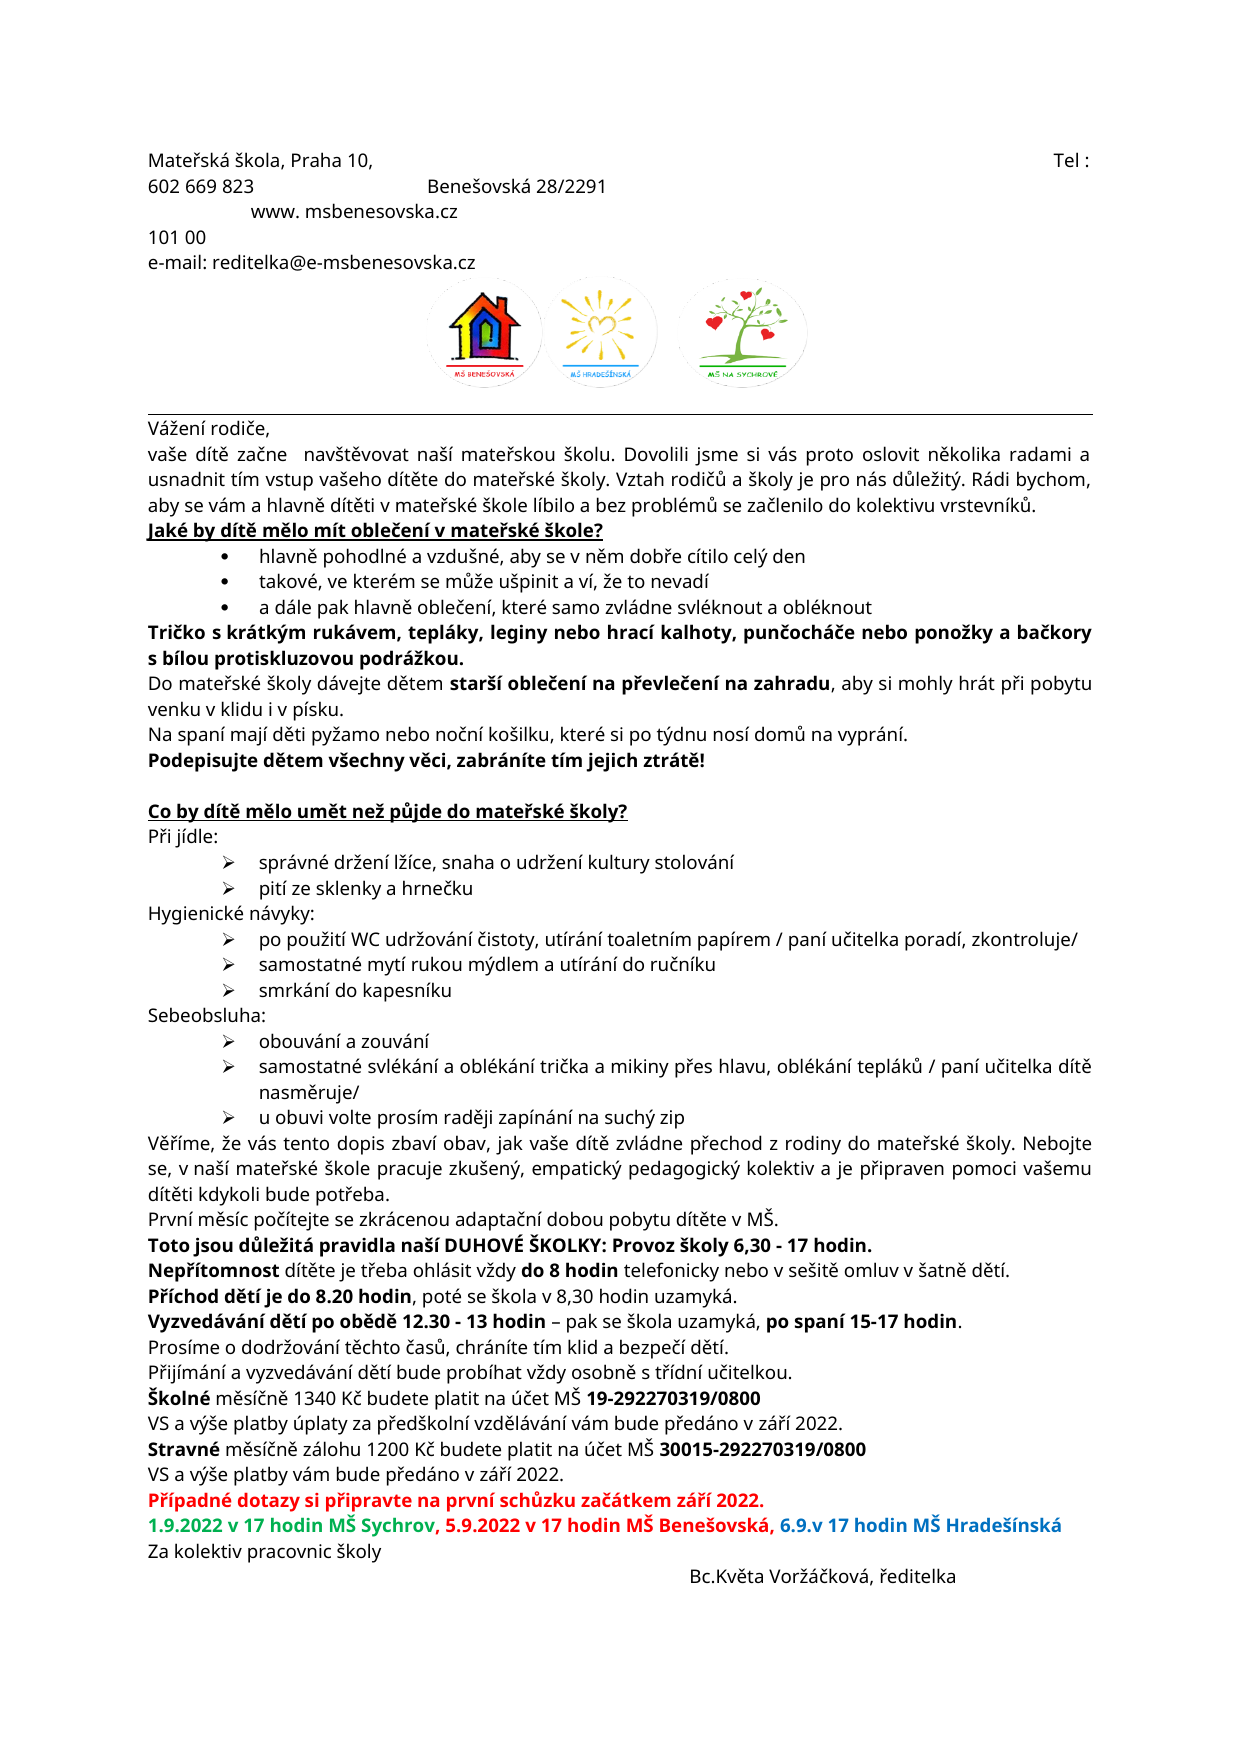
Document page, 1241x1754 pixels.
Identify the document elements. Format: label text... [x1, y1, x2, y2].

text Toto jsou důležitá pravidla naší DUHOVÉ ŠKOLKY: Provoz školy 6,30 - 17 hodin. Nepřítomnost dítěte je třeba ohlásit vždy do 8 hodin telefonicky nebo v sešitě omluv v šatně dětí. Příchod dětí je do 8.20 hodin, poté se škola v 8,30 hodin uzamyká. [148, 1232, 1093, 1309]
text Mateřská škola, Praha 10, Tel : 602 669 823 Benešovská 28/2291 www. msbenesovska.cz [148, 148, 1108, 224]
text Školné měsíčně 1340 Kč budete platit na účet MŠ 19-292270319/0800 [148, 1385, 1093, 1411]
text Při jídle: [148, 824, 1093, 849]
list takové, ve kterém se může ušpinit a ví, že to nevadí [221, 568, 1093, 594]
text Případné dotazy si připravte na první schůzku začátkem září 2022. [148, 1487, 1093, 1513]
text Sebeobsluha: [148, 1002, 1093, 1028]
text Vážení rodiče, [148, 415, 1093, 441]
list pití ze sklenky a hrnečku [221, 875, 1093, 900]
picture [676, 277, 808, 388]
text První měsíc počítejte se zkrácenou adaptační dobou pobytu dítěte v MŠ. [148, 1207, 1093, 1232]
list samostatné svlékání a oblékání trička a mikiny přes hlavu, oblékání tepláků / paní učitelka dítě nasměruje/ [221, 1053, 1093, 1104]
list smrkání do kapesníku [221, 977, 1093, 1002]
text Na spaní mají děti pyžamo nebo noční košilku, které si po týdnu nosí domů na vyprání. [148, 722, 1093, 747]
text Hygienické návyky: [148, 900, 1093, 926]
list obouvání a zouvání [221, 1028, 1093, 1053]
text Co by dítě mělo umět než půjde do mateřské školy? [148, 798, 1093, 824]
list hlavně pohodlné a vzdušné, aby se v něm dobře cítilo celý den [221, 543, 1093, 568]
text Bc.Květa Voržáčková, ředitelka [148, 1564, 1093, 1589]
list u obuvi volte prosím raději zapínání na suchý zip [221, 1104, 1093, 1130]
list správné držení lžíce, snaha o udržení kultury stolování [221, 849, 1093, 875]
text Stravné měsíčně zálohu 1200 Kč budete platit na účet MŠ 30015-292270319/0800 [148, 1436, 1093, 1462]
text Do mateřské školy dávejte dětem starší oblečení na převlečení na zahradu, aby si mohly hrát při pobytu venku v klidu i v písku. [148, 671, 1093, 722]
text Jaké by dítě mělo mít oblečení v mateřské škole? [148, 517, 1093, 543]
text Věříme, že vás tento dopis zbaví obav, jak vaše dítě zvládne přechod z rodiny do mateřské školy. Nebojte se, v naší mateřské škole pracuje zkušený, empatický pedagogický kolektiv a je připraven pomoci vašemu dítěti kdykoli bude potřeba. [148, 1130, 1093, 1207]
text Podepisujte dětem všechny věci, zabráníte tím jejich ztrátě! [148, 747, 1093, 773]
text Za kolektiv pracovnic školy [148, 1538, 1093, 1564]
text Vyzvedávání dětí po obědě 12.30 - 13 hodin – pak se škola uzamyká, po spaní 15-17 hodin. [148, 1309, 1093, 1334]
text vaše dítě začne navštěvovat naší mateřskou školu. Dovolili jsme si vás proto oslovit několika radami a usnadnit tím vstup vašeho dítěte do mateřské školy. Vztah rodičů a školy je pro nás důležitý. Rádi bychom, aby se vám a hlavně dítěti v mateřské škole líbilo a bez problémů se začlenilo do kolektivu vrstevníků. [148, 441, 1093, 517]
text VS a výše platby vám bude předáno v září 2022. [148, 1462, 1093, 1487]
text Tričko s krátkým rukávem, tepláky, leginy nebo hrací kalhoty, punčocháče nebo ponožky a bačkory s bílou protiskluzovou podrážkou. [148, 619, 1093, 671]
picture [425, 275, 658, 388]
list a dále pak hlavně oblečení, které samo zvládne svléknout a obléknout [221, 594, 1093, 619]
text 1.9.2022 v 17 hodin MŠ Sychrov, 5.9.2022 v 17 hodin MŠ Benešovská, 6.9.v 17 hodin MŠ Hradešínská [148, 1513, 1093, 1538]
text e-mail: reditelka@e-msbenesovska.cz [148, 250, 1093, 275]
list samostatné mytí rukou mýdlem a utírání do ručníku [221, 951, 1093, 977]
text 101 00 [148, 224, 1108, 250]
list po použití WC udržování čistoty, utírání toaletním papírem / paní učitelka poradí, zkontroluje/ [221, 926, 1093, 951]
text Prosíme o dodržování těchto časů, chráníte tím klid a bezpečí dětí. Přijímání a vyzvedávání dětí bude probíhat vždy osobně s třídní učitelkou. [148, 1334, 1093, 1385]
text VS a výše platby úplaty za předškolní vzdělávání vám bude předáno v září 2022. [148, 1411, 1093, 1436]
